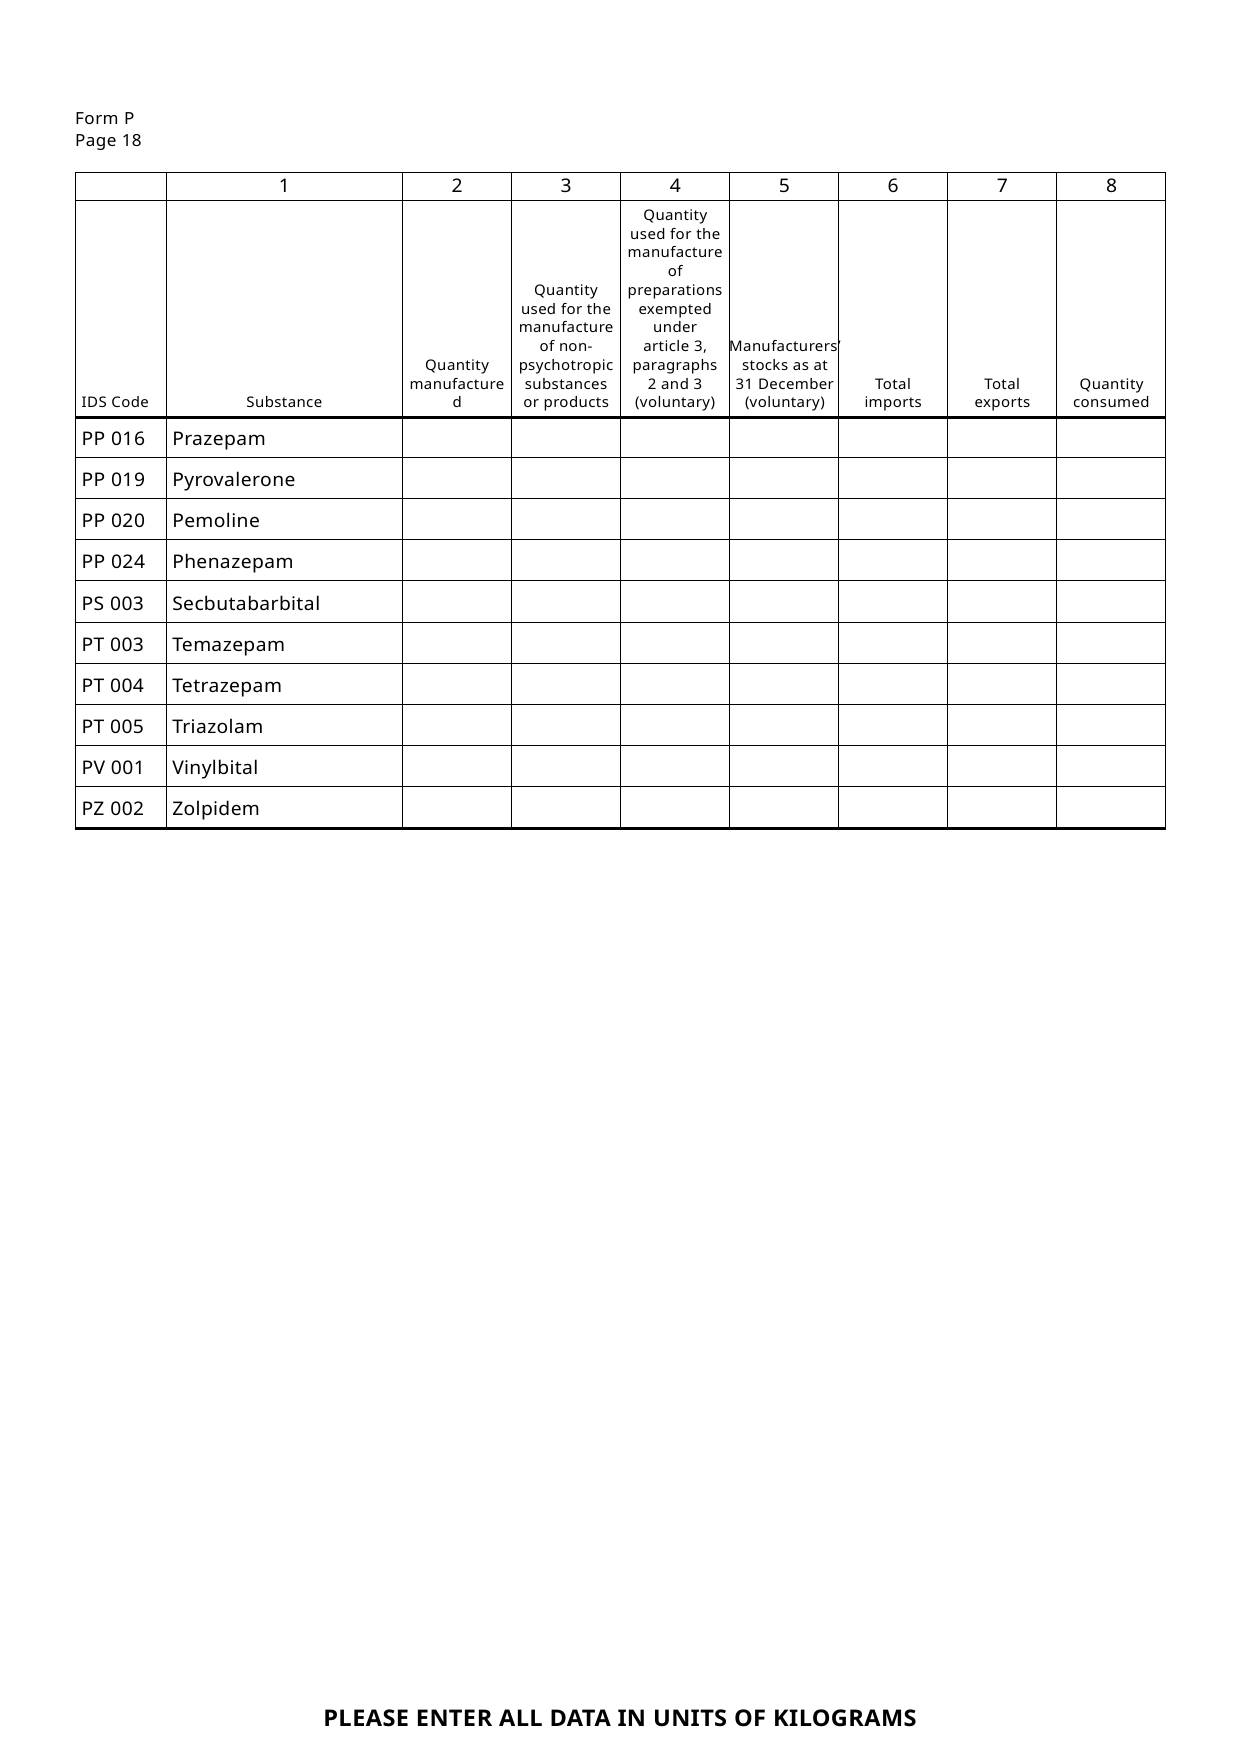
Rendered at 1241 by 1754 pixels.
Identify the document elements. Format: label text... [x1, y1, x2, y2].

table_cell Tetrazepam [167, 664, 402, 704]
table_cell PP 019 [76, 458, 166, 498]
table_cell Zolpidem [167, 787, 402, 827]
table_cell Phenazepam [167, 540, 402, 580]
table_cell Temazepam [167, 623, 402, 663]
table_cell [839, 787, 947, 827]
table_cell [948, 705, 1056, 745]
table_cell [512, 787, 620, 827]
table_cell [839, 499, 947, 539]
table_cell [948, 458, 1056, 498]
table_cell [621, 458, 729, 498]
table_cell [730, 581, 838, 622]
table_cell [730, 419, 838, 457]
table_cell [403, 787, 511, 827]
table_cell [1057, 787, 1165, 827]
table_cell [512, 623, 620, 663]
table_cell [512, 499, 620, 539]
table_cell [948, 581, 1056, 622]
table_cell [1057, 499, 1165, 539]
table_cell PP 024 [76, 540, 166, 580]
table_cell [621, 664, 729, 704]
table_cell [730, 458, 838, 498]
table_cell Triazolam [167, 705, 402, 745]
table_cell [839, 664, 947, 704]
table_cell [730, 623, 838, 663]
table_cell [403, 499, 511, 539]
table_cell [1057, 705, 1165, 745]
table_cell [839, 419, 947, 457]
table_cell Total imports [839, 201, 947, 416]
table_cell PV 001 [76, 746, 166, 786]
table_cell [730, 746, 838, 786]
table_header 2 [403, 173, 511, 200]
table_cell [1057, 540, 1165, 580]
table_cell [948, 664, 1056, 704]
table_cell [1057, 419, 1165, 457]
table_cell [839, 540, 947, 580]
table_cell IDS Code [76, 201, 166, 416]
table_header 6 [839, 173, 947, 200]
table_cell [621, 746, 729, 786]
table_cell PP 016 [76, 419, 166, 457]
table_header 4 [621, 173, 729, 200]
table_cell [730, 787, 838, 827]
table_cell [839, 705, 947, 745]
table_cell [403, 419, 511, 457]
table_cell [512, 746, 620, 786]
table_cell Manufacturers’ stocks as at 31 December (voluntary) [730, 201, 838, 416]
table_cell [948, 623, 1056, 663]
table_cell [839, 746, 947, 786]
table_cell [948, 540, 1056, 580]
table_cell Substance [167, 201, 402, 416]
table_cell [403, 746, 511, 786]
table_cell Quantity used for the manufacture of preparations exempted under article 3, paragraphs 2 and 3 (voluntary) [621, 201, 729, 416]
table_cell [403, 458, 511, 498]
table_cell [839, 458, 947, 498]
table_cell Prazepam [167, 419, 402, 457]
table_cell [403, 581, 511, 622]
table_cell [948, 746, 1056, 786]
table_cell PT 003 [76, 623, 166, 663]
table_header 7 [948, 173, 1056, 200]
table_cell [621, 787, 729, 827]
table_cell [730, 499, 838, 539]
table_cell [948, 499, 1056, 539]
table_cell Pyrovalerone [167, 458, 402, 498]
table_cell Quantity consumed [1057, 201, 1165, 416]
table_cell [403, 623, 511, 663]
table_cell [1057, 581, 1165, 622]
table_cell [1057, 746, 1165, 786]
table_cell [403, 664, 511, 704]
table_cell PT 005 [76, 705, 166, 745]
table_cell [1057, 664, 1165, 704]
table_cell [621, 540, 729, 580]
table_cell [839, 581, 947, 622]
table_cell [1057, 623, 1165, 663]
table_cell [512, 581, 620, 622]
table_cell [621, 499, 729, 539]
table_cell [512, 705, 620, 745]
table_cell [730, 705, 838, 745]
table_cell Vinylbital [167, 746, 402, 786]
table_cell Quantity used for the manufacture of non-psychotropic substances or products [512, 201, 620, 416]
table_cell Pemoline [167, 499, 402, 539]
table_cell [512, 458, 620, 498]
table_header [76, 173, 166, 200]
table_cell [730, 540, 838, 580]
table_cell Total exports [948, 201, 1056, 416]
table_header 1 [167, 173, 402, 200]
table_cell [839, 623, 947, 663]
table_cell [403, 540, 511, 580]
table_cell Secbutabarbital [167, 581, 402, 622]
table_cell [621, 705, 729, 745]
table_cell [1057, 458, 1165, 498]
table_cell [403, 705, 511, 745]
table_cell [730, 664, 838, 704]
table_cell Quantity manufactured [403, 201, 511, 416]
table_cell [512, 664, 620, 704]
table_cell [948, 419, 1056, 457]
table_cell PS 003 [76, 581, 166, 622]
table_cell PZ 002 [76, 787, 166, 827]
table_header 3 [512, 173, 620, 200]
table_cell PP 020 [76, 499, 166, 539]
table_cell PT 004 [76, 664, 166, 704]
table_cell [621, 419, 729, 457]
table_header 5 [730, 173, 838, 200]
table_cell [948, 787, 1056, 827]
table_header 8 [1057, 173, 1165, 200]
table_cell [621, 623, 729, 663]
table_cell [512, 540, 620, 580]
table_cell [621, 581, 729, 622]
table_cell [512, 419, 620, 457]
